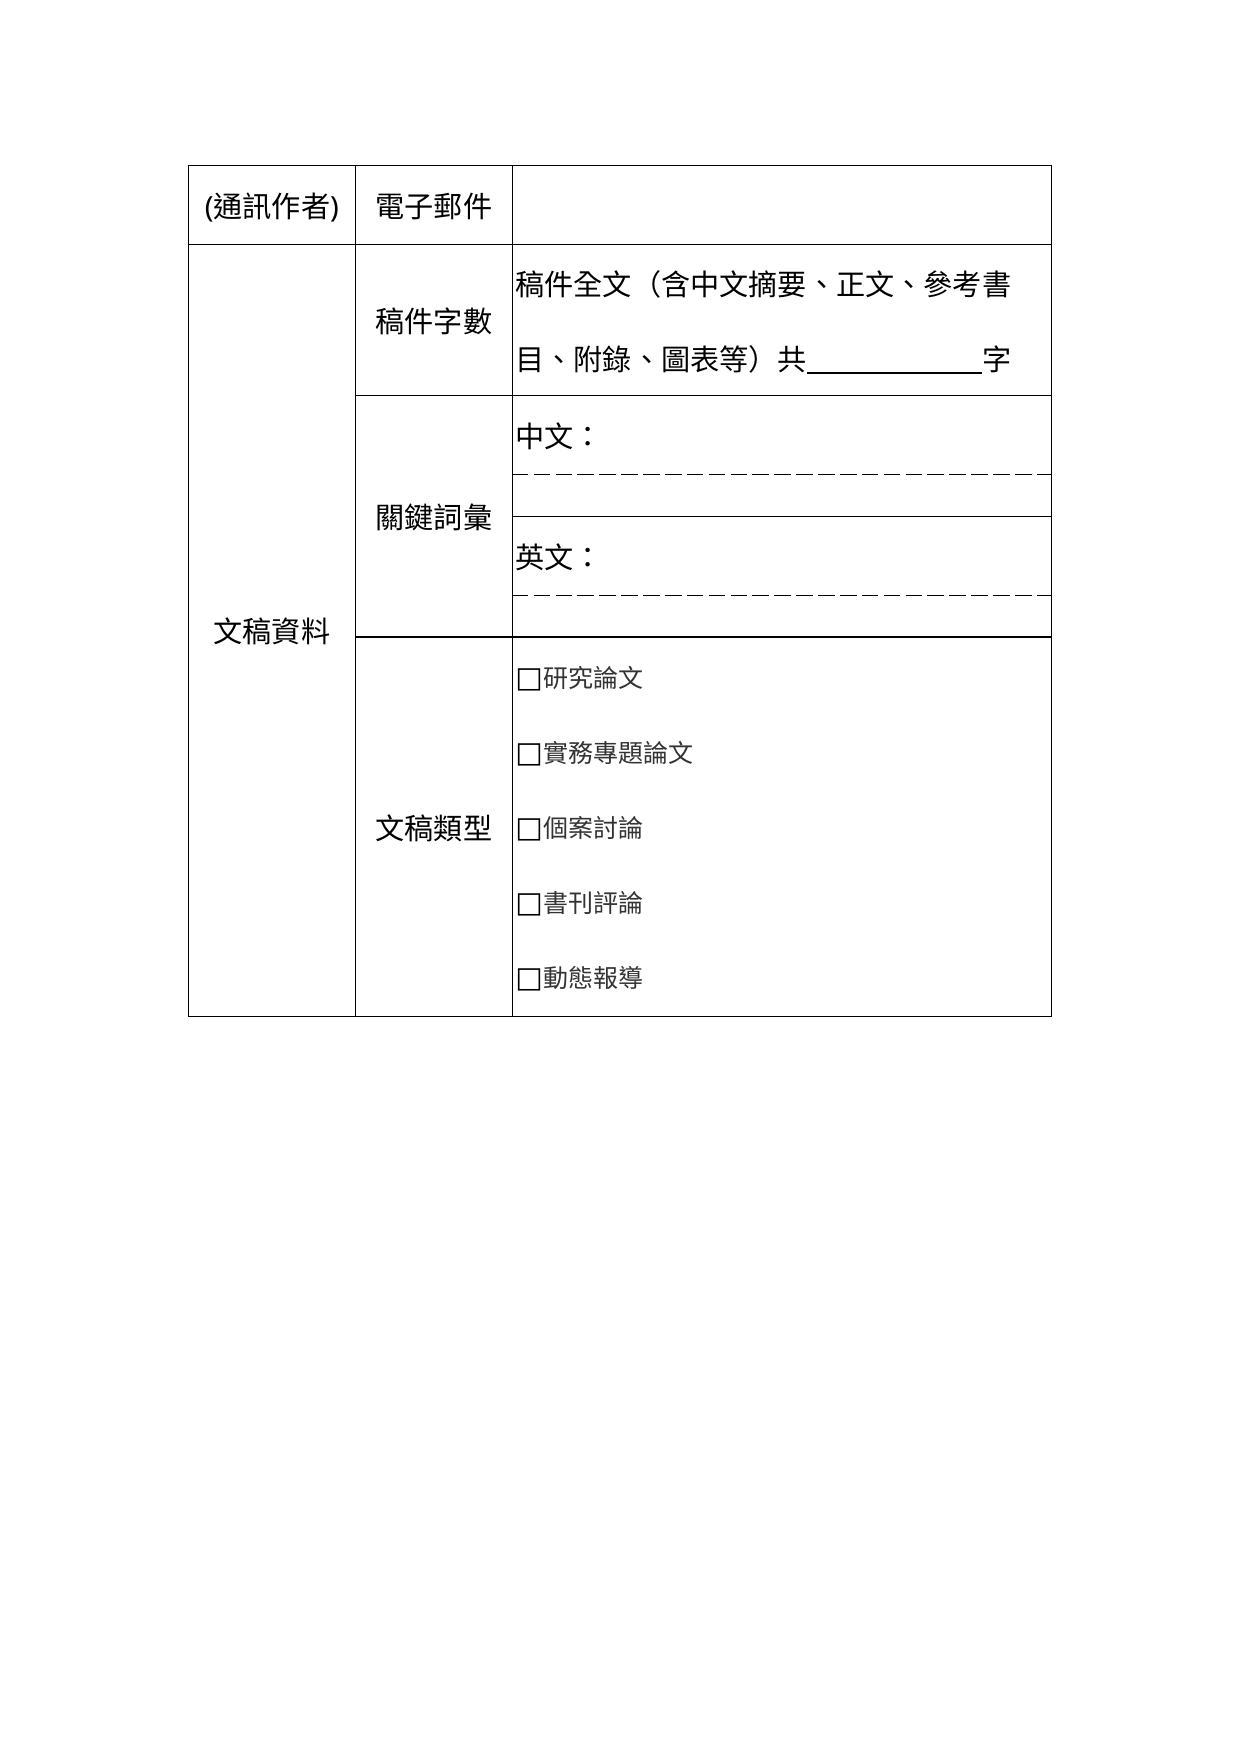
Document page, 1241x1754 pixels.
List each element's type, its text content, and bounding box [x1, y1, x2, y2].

table_cell 稿件字數 [356, 245, 512, 395]
table_cell 文稿類型 [356, 638, 512, 1016]
table_cell 關鍵詞彙 [356, 396, 512, 636]
table_cell 英文： [513, 517, 1051, 595]
table_cell 中文： [513, 396, 1051, 474]
table_cell 電子郵件 [356, 166, 512, 244]
table_cell 聯絡方式 (通訊作者) [189, 166, 355, 244]
table_cell [513, 474, 1051, 516]
table_cell □研究論文 □實務專題論文 □個案討論 □書刊評論 □動態報導 [513, 638, 1051, 1016]
table_cell [513, 166, 1051, 244]
table_cell 稿件全文（含中文摘要、正文、參考書目、附錄、圖表等）共 字 [513, 245, 1051, 395]
table_cell [513, 595, 1051, 636]
table_cell 文稿資料 [189, 245, 355, 1016]
